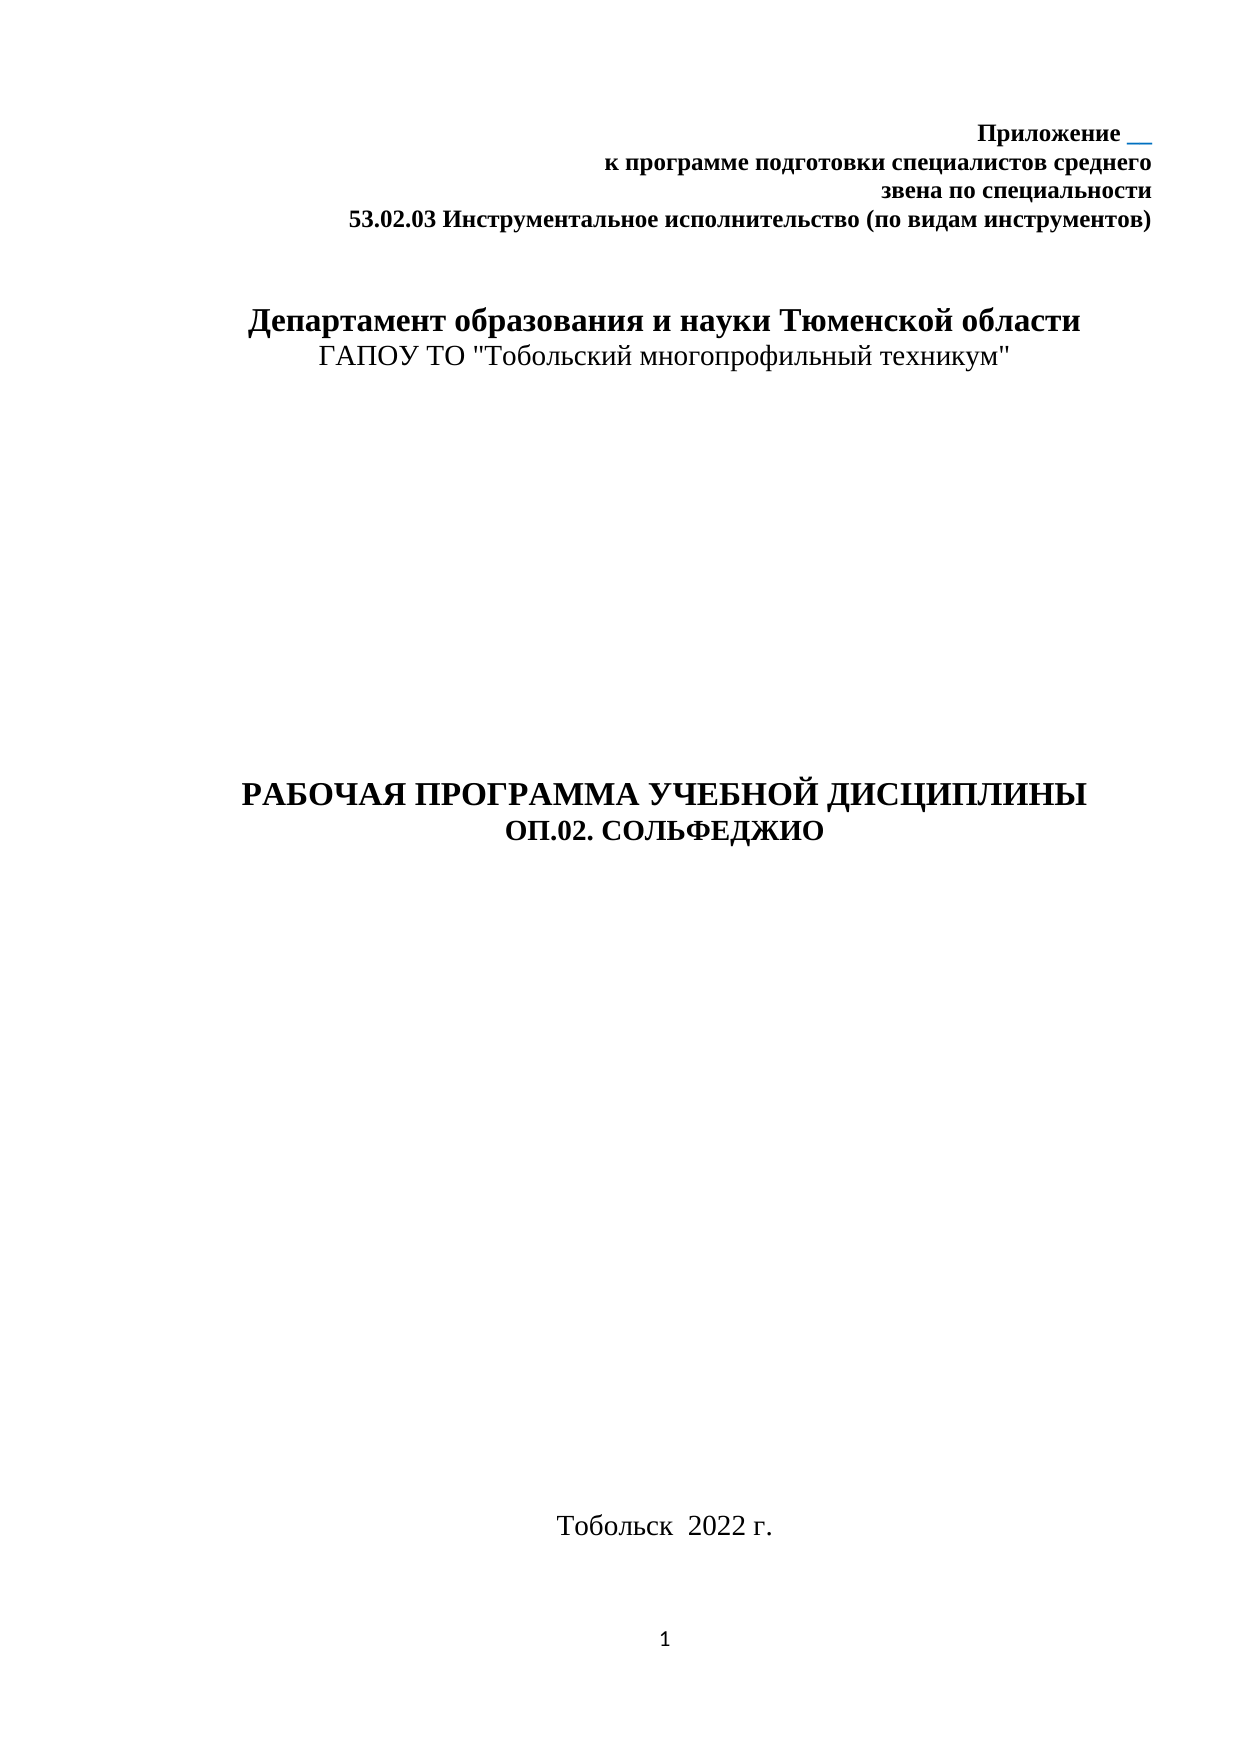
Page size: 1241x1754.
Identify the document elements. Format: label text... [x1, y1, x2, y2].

text ГАПОУ ТО "Тобольский многопрофильный техникум" [177, 338, 1152, 372]
text 53.02.03 Инструментальное исполнительство (по видам инструментов) [177, 204, 1152, 233]
text ОП.02. CОЛЬФЕДЖИО [177, 813, 1152, 846]
text Приложение __ [177, 118, 1152, 147]
text Департамент образования и науки Тюменской области [177, 300, 1152, 338]
text РАБОЧАЯ ПРОГРАММА УЧЕБНОЙ ДИСЦИПЛИНЫ [177, 774, 1152, 813]
text звена по специальности [177, 176, 1152, 204]
text к программе подготовки специалистов среднего [177, 147, 1152, 176]
text Тобольск 2022 г. [177, 1508, 1152, 1541]
